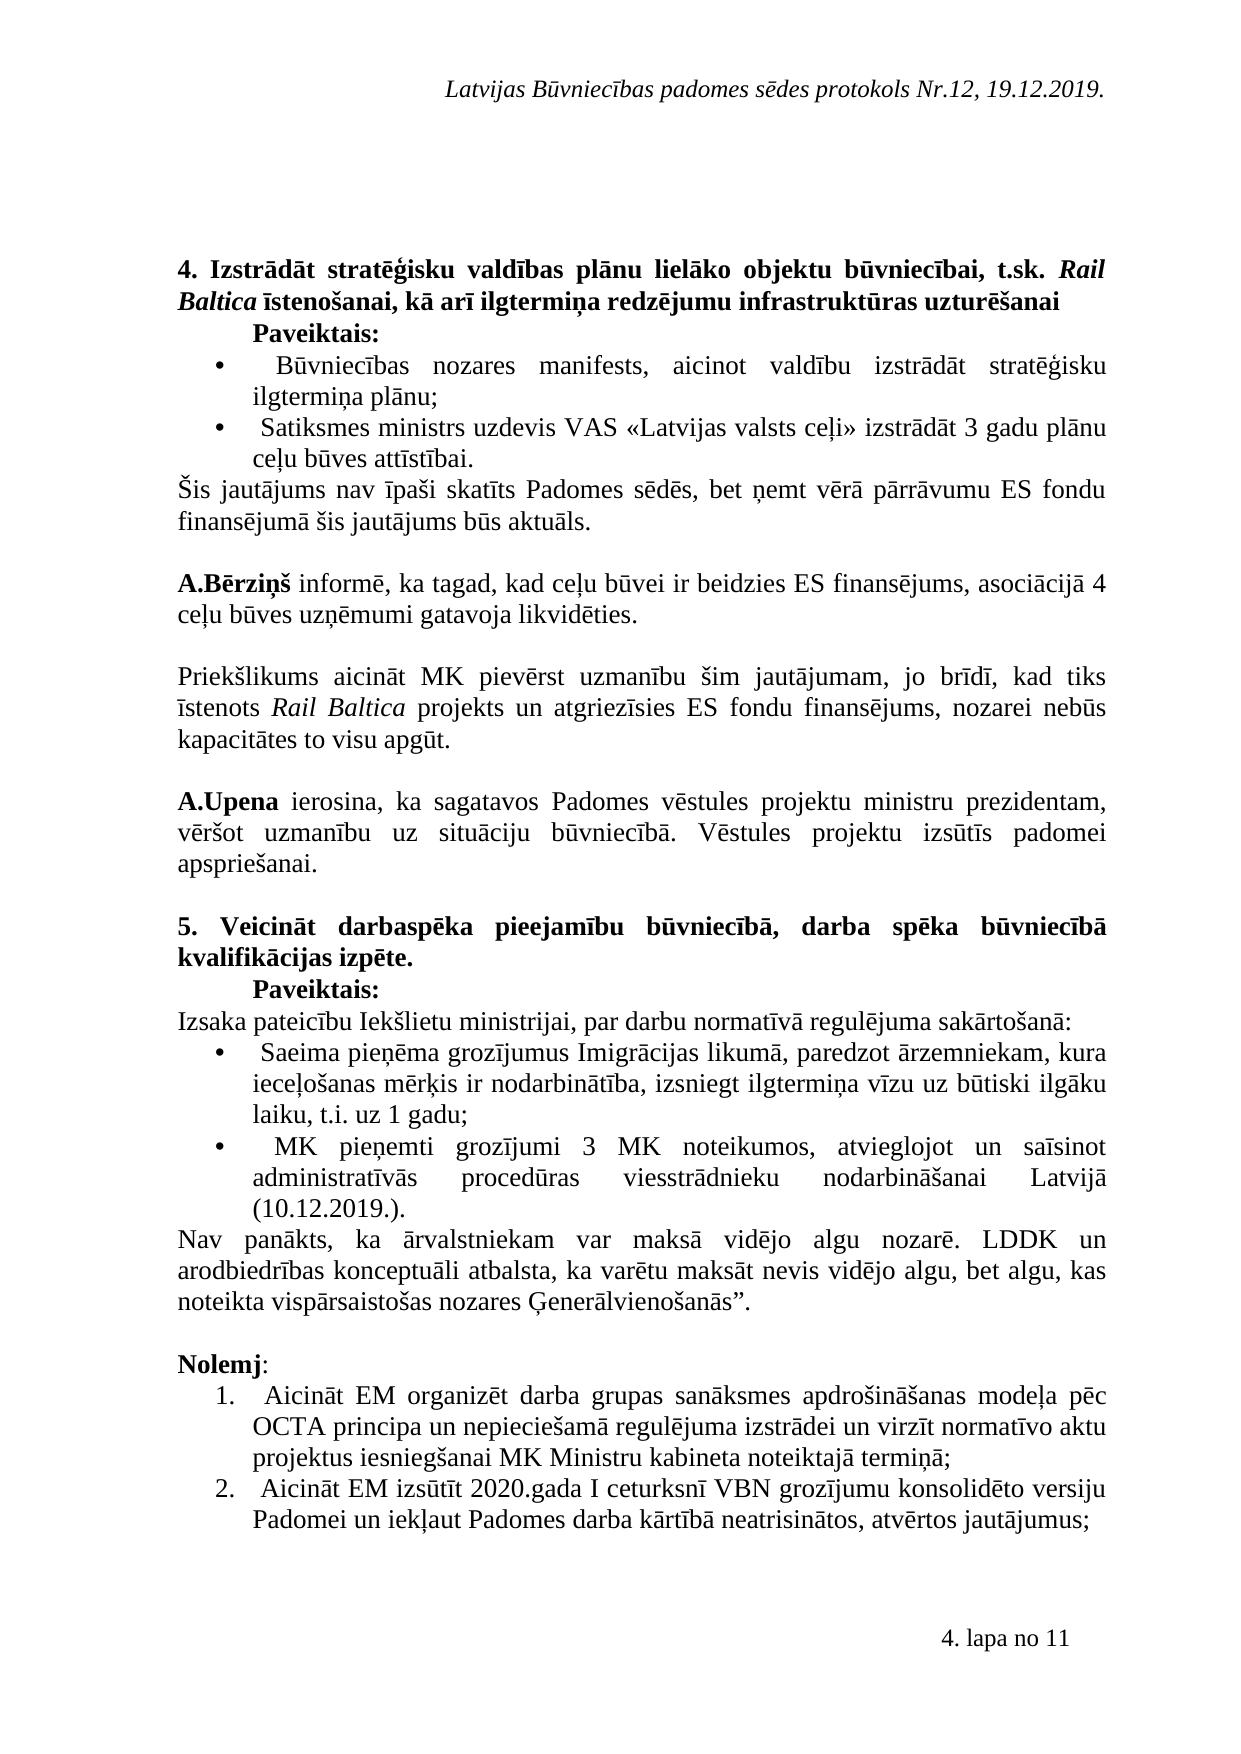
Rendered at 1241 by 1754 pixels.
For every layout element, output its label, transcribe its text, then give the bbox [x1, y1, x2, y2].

text Izsaka pateicību Iekšlietu ministrijai, par darbu normatīvā regulējuma sakārtošanā: [177, 1005, 1107, 1036]
text 4. Izstrādāt stratēģisku valdības plānu lielāko objektu būvniecībai, t.sk. Rail Baltica īstenošanai, kā arī ilgtermiņa redzējumu infrastruktūras uzturēšanai [177, 253, 1107, 316]
text A.Bērziņš informē, ka tagad, kad ceļu būvei ir beidzies ES finansējums, asociācijā 4 ceļu būves uzņēmumi gatavoja likvidēties. [177, 567, 1107, 629]
text Nav panākts, ka ārvalstniekam var maksā vidējo algu nozarē. LDDK un arodbiedrības konceptuāli atbalsta, ka varētu maksāt nevis vidējo algu, bet algu, kas noteikta vispārsaistošas nozares Ģenerālvienošanās”. [177, 1223, 1107, 1317]
list Aicināt EM izsūtīt 2020.gada I ceturksnī VBN grozījumu konsolidēto versiju Padomei un iekļaut Padomes darba kārtībā neatrisinātos, atvērtos jautājumus; [215, 1472, 1107, 1534]
list Satiksmes ministrs uzdevis VAS «Latvijas valsts ceļi» izstrādāt 3 gadu plānu ceļu būves attīstībai. [215, 411, 1107, 473]
text 5. Veicināt darbaspēka pieejamību būvniecībā, darba spēka būvniecībā kvalifikācijas izpēte. [177, 909, 1107, 972]
list Aicināt EM organizēt darba grupas sanāksmes apdrošināšanas modeļa pēc OCTA principa un nepieciešamā regulējuma izstrādei un virzīt normatīvo aktu projektus iesniegšanai MK Ministru kabineta noteiktajā termiņā; [215, 1379, 1107, 1472]
list Paveiktais: [215, 972, 1107, 1005]
list Paveiktais: [215, 316, 1107, 349]
text A.Upena ierosina, ka sagatavos Padomes vēstules projektu ministru prezidentam, vēršot uzmanību uz situāciju būvniecībā. Vēstules projektu izsūtīs padomei apspriešanai. [177, 785, 1107, 878]
list Saeima pieņēma grozījumus Imigrācijas likumā, paredzot ārzemniekam, kura ieceļošanas mērķis ir nodarbinātība, izsniegt ilgtermiņa vīzu uz būtiski ilgāku laiku, t.i. uz 1 gadu; [215, 1036, 1107, 1129]
list Būvniecības nozares manifests, aicinot valdību izstrādāt stratēģisku ilgtermiņa plānu; [215, 349, 1107, 411]
text Nolemj: [177, 1348, 1107, 1379]
list MK pieņemti grozījumi 3 MK noteikumos, atvieglojot un saīsinot administratīvās procedūras viesstrādnieku nodarbināšanai Latvijā (10.12.2019.). [215, 1129, 1107, 1223]
text Priekšlikums aicināt MK pievērst uzmanību šim jautājumam, jo brīdī, kad tiks īstenots Rail Baltica projekts un atgriezīsies ES fondu finansējums, nozarei nebūs kapacitātes to visu apgūt. [177, 660, 1107, 754]
text Šis jautājums nav īpaši skatīts Padomes sēdēs, bet ņemt vērā pārrāvumu ES fondu finansējumā šis jautājums būs aktuāls. [177, 473, 1107, 536]
